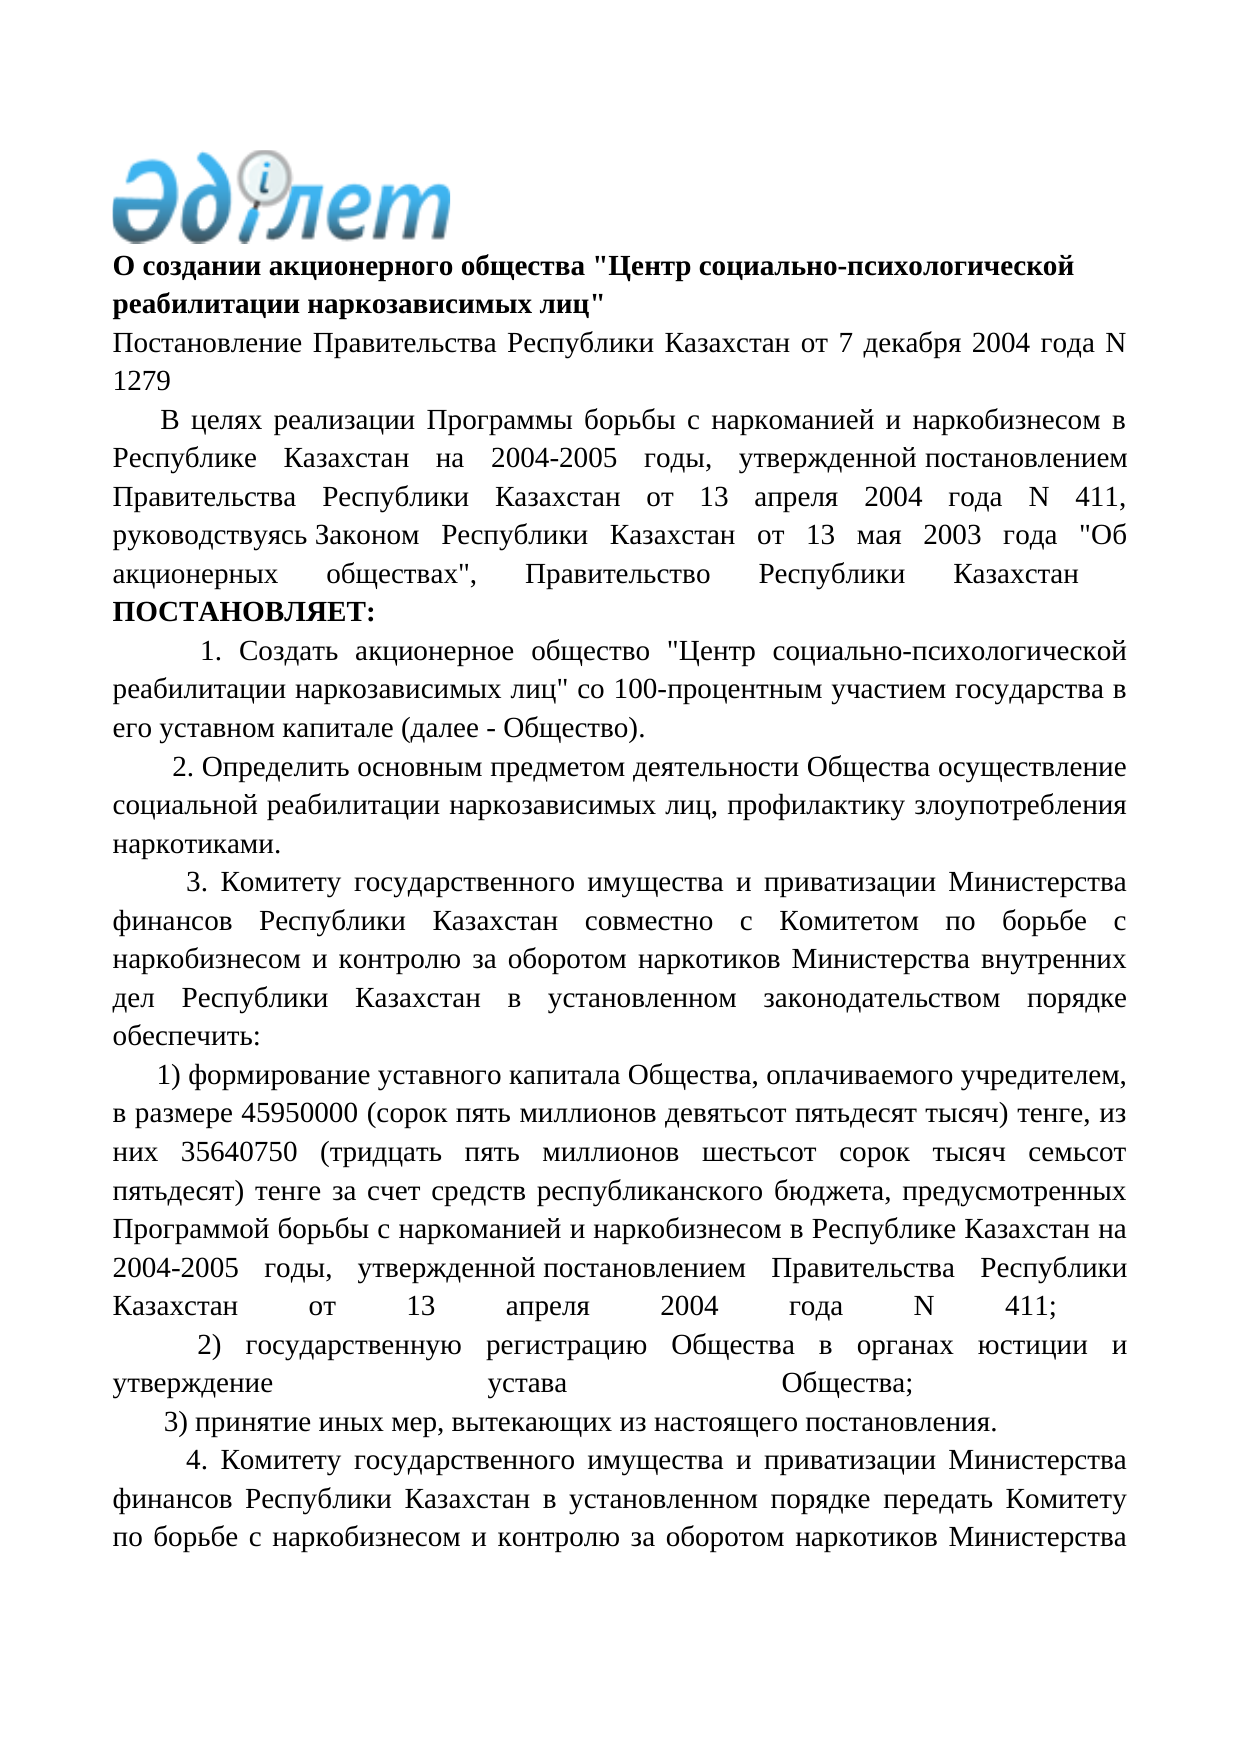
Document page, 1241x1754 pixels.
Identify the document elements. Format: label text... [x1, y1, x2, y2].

text 3. Комитету государственного имущества и приватизации Министерства финансов Республики Казахстан совместно с Комитетом по борьбе с наркобизнесом и контролю за оборотом наркотиков Министерства внутренних дел Республики Казахстан в установленном законодательством порядке обеспечить: 1) формирование уставного капитала Общества, оплачиваемого учредителем, в размере 45950000 (сорок пять миллионов девятьсот пятьдесят тысяч) тенге, из них 35640750 (тридцать пять миллионов шестьсот сорок тысяч семьсот пятьдесят) тенге за счет средств республиканского бюджета, предусмотренных Программой борьбы с наркоманией и наркобизнесом в Республике Казахстан на 2004-2005 годы, утвержденной постановлением Правительства Республики Казахстан от 13 апреля 2004 года N 411; 2) государственную регистрацию Общества в органах юстиции и утверждение устава Общества; 3) принятие иных мер, вытекающих из настоящего постановления. [112, 864, 1128, 1437]
text О создании акционерного общества "Центр социально-психологической реабилитации наркозависимых лиц" [112, 248, 1128, 320]
picture [112, 150, 451, 244]
text В целях реализации Программы борьбы с наркоманией и наркобизнесом в Республике Казахстан на 2004-2005 годы, утвержденной постановлением Правительства Республики Казахстан от 13 апреля 2004 года N 411, руководствуясь Законом Республики Казахстан от 13 мая 2003 года "Об акционерных обществах", Правительство Республики Казахстан ПОСТАНОВЛЯЕТ: [112, 402, 1128, 628]
text Постановление Правительства Республики Казахстан от 7 декабря 2004 года N 1279 [112, 325, 1128, 397]
text 2. Определить основным предметом деятельности Общества осуществление социальной реабилитации наркозависимых лиц, профилактику злоупотребления наркотиками. [112, 749, 1128, 859]
text 1. Создать акционерное общество "Центр социально-психологической реабилитации наркозависимых лиц" со 100-процентным участием государства в его уставном капитале (далее - Общество). [112, 633, 1128, 744]
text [112, 1442, 1128, 1553]
